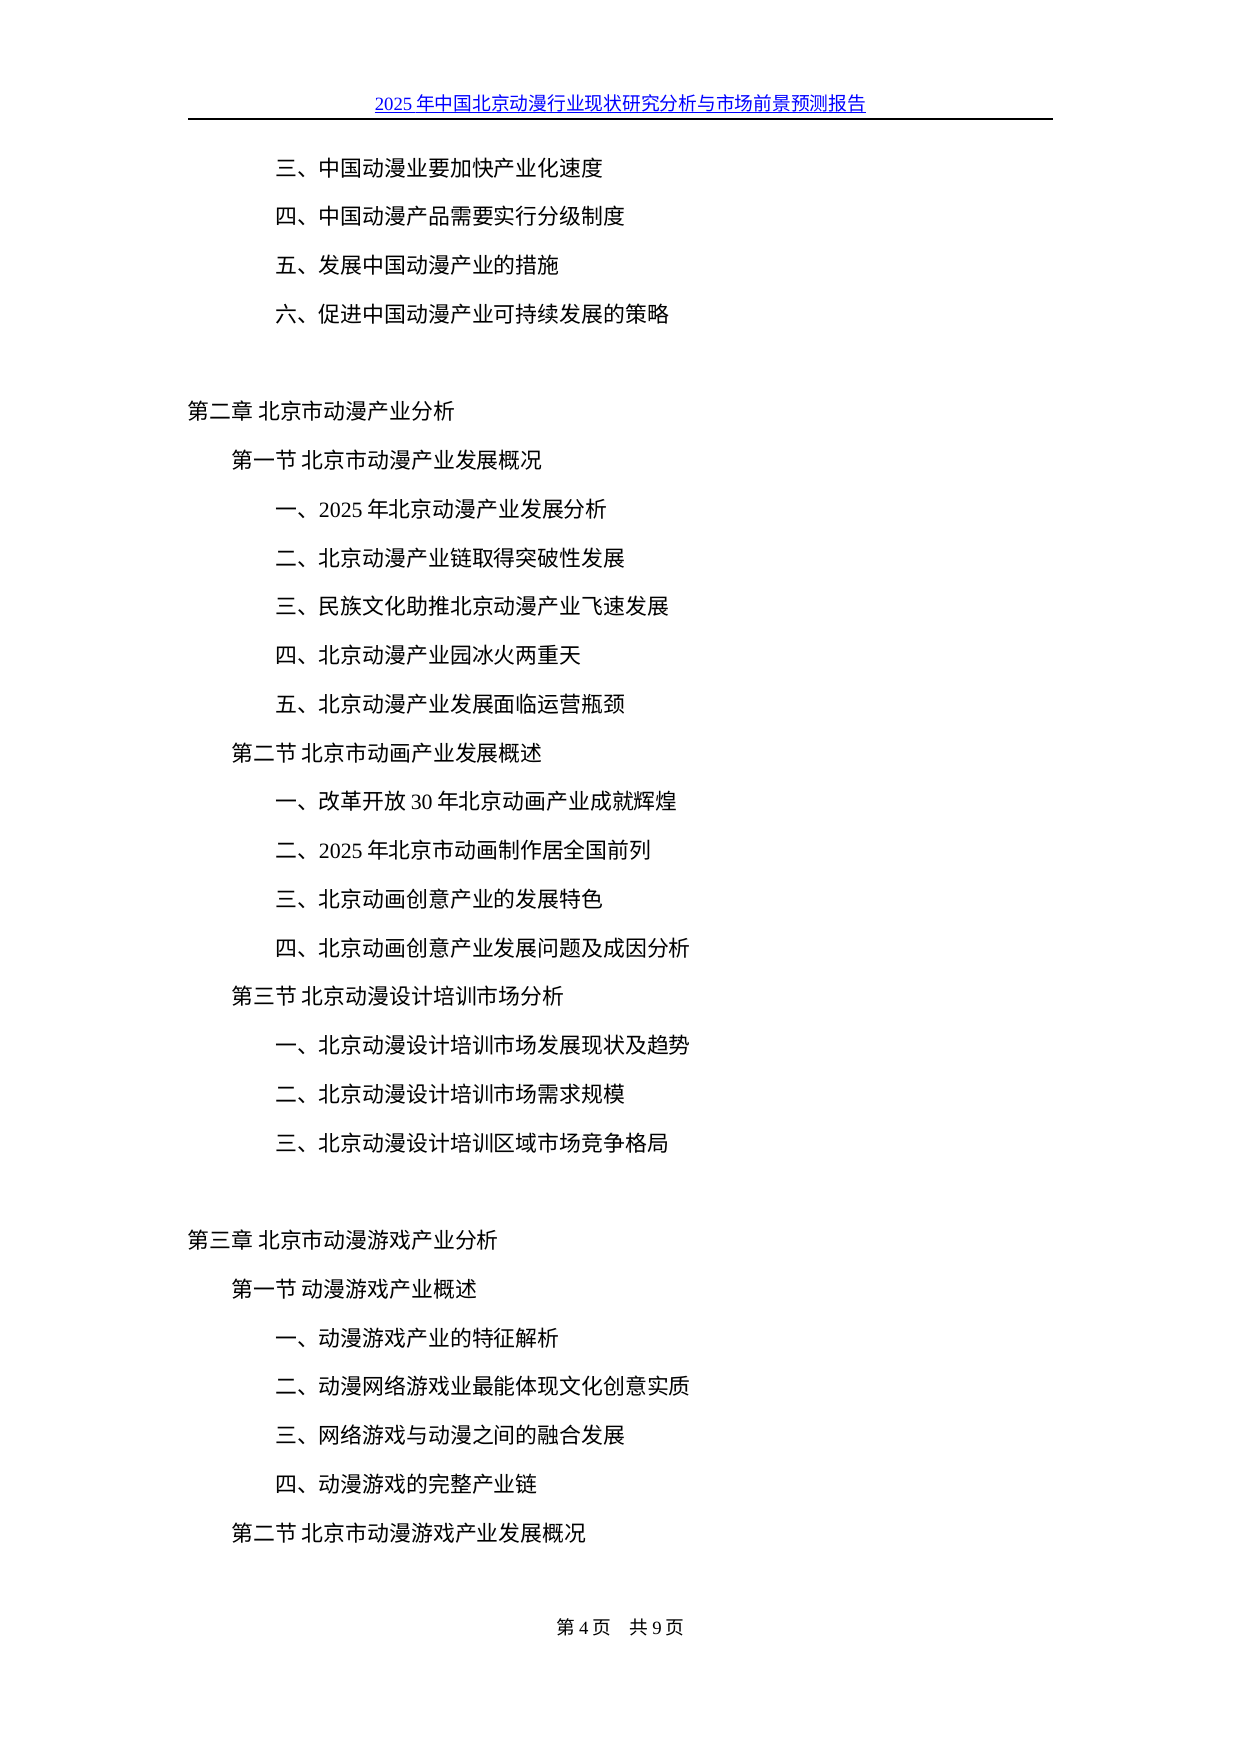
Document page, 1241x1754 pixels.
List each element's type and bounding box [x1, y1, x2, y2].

text [187, 150, 1053, 1548]
